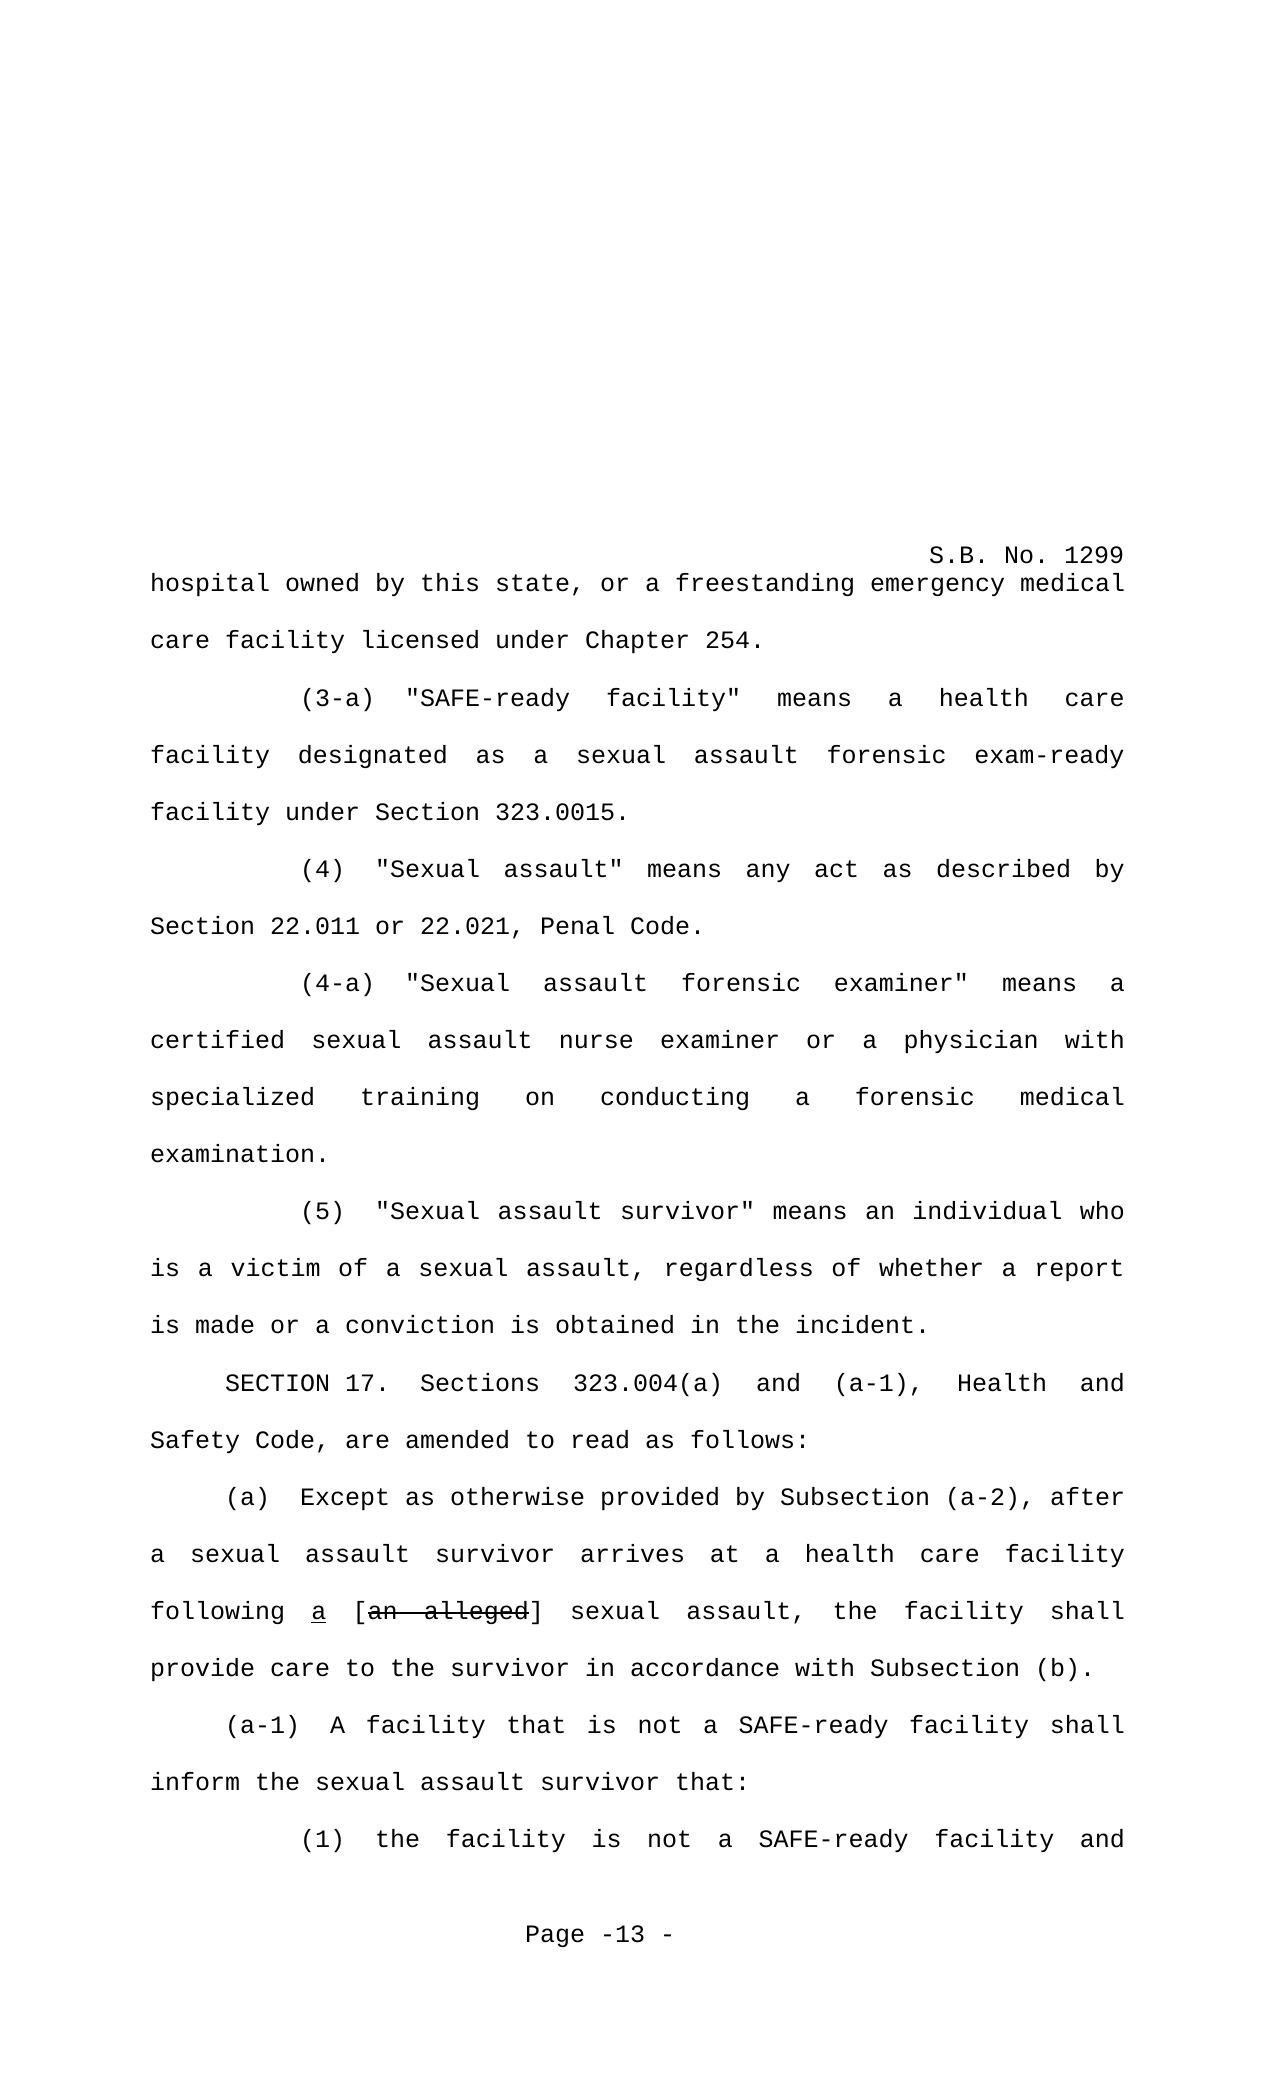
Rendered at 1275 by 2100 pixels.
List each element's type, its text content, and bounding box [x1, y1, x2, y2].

text (4) "Sexual assault" means any act as described by Section 22.011 or 22.021, Penal Code. [150, 856, 1125, 942]
text (a-1) A facility that is not a SAFE-ready facility shall inform the sexual assault survivor that: [150, 1712, 1125, 1798]
text (4-a) "Sexual assault forensic examiner" means a certified sexual assault nurse examiner or a physician with specialized training on conducting a forensic medical examination. [150, 970, 1125, 1170]
text (5) "Sexual assault survivor" means an individual who is a victim of a sexual assault, regardless of whether a report is made or a conviction is obtained in the incident. [150, 1199, 1125, 1341]
text SECTION 17. Sections 323.004(a) and (a-1), Health and Safety Code, are amended to read as follows: [150, 1370, 1125, 1456]
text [150, 1827, 1125, 1855]
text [150, 571, 1125, 656]
text (3-a) "SAFE-ready facility" means a health care facility designated as a sexual assault forensic exam-ready facility under Section 323.0015. [150, 685, 1125, 828]
text (a) Except as otherwise provided by Subsection (a-2), after a sexual assault survivor arrives at a health care facility following a [an alleged] sexual assault, the facility shall provide care to the survivor in accordance with Subsection (b). [150, 1484, 1125, 1684]
